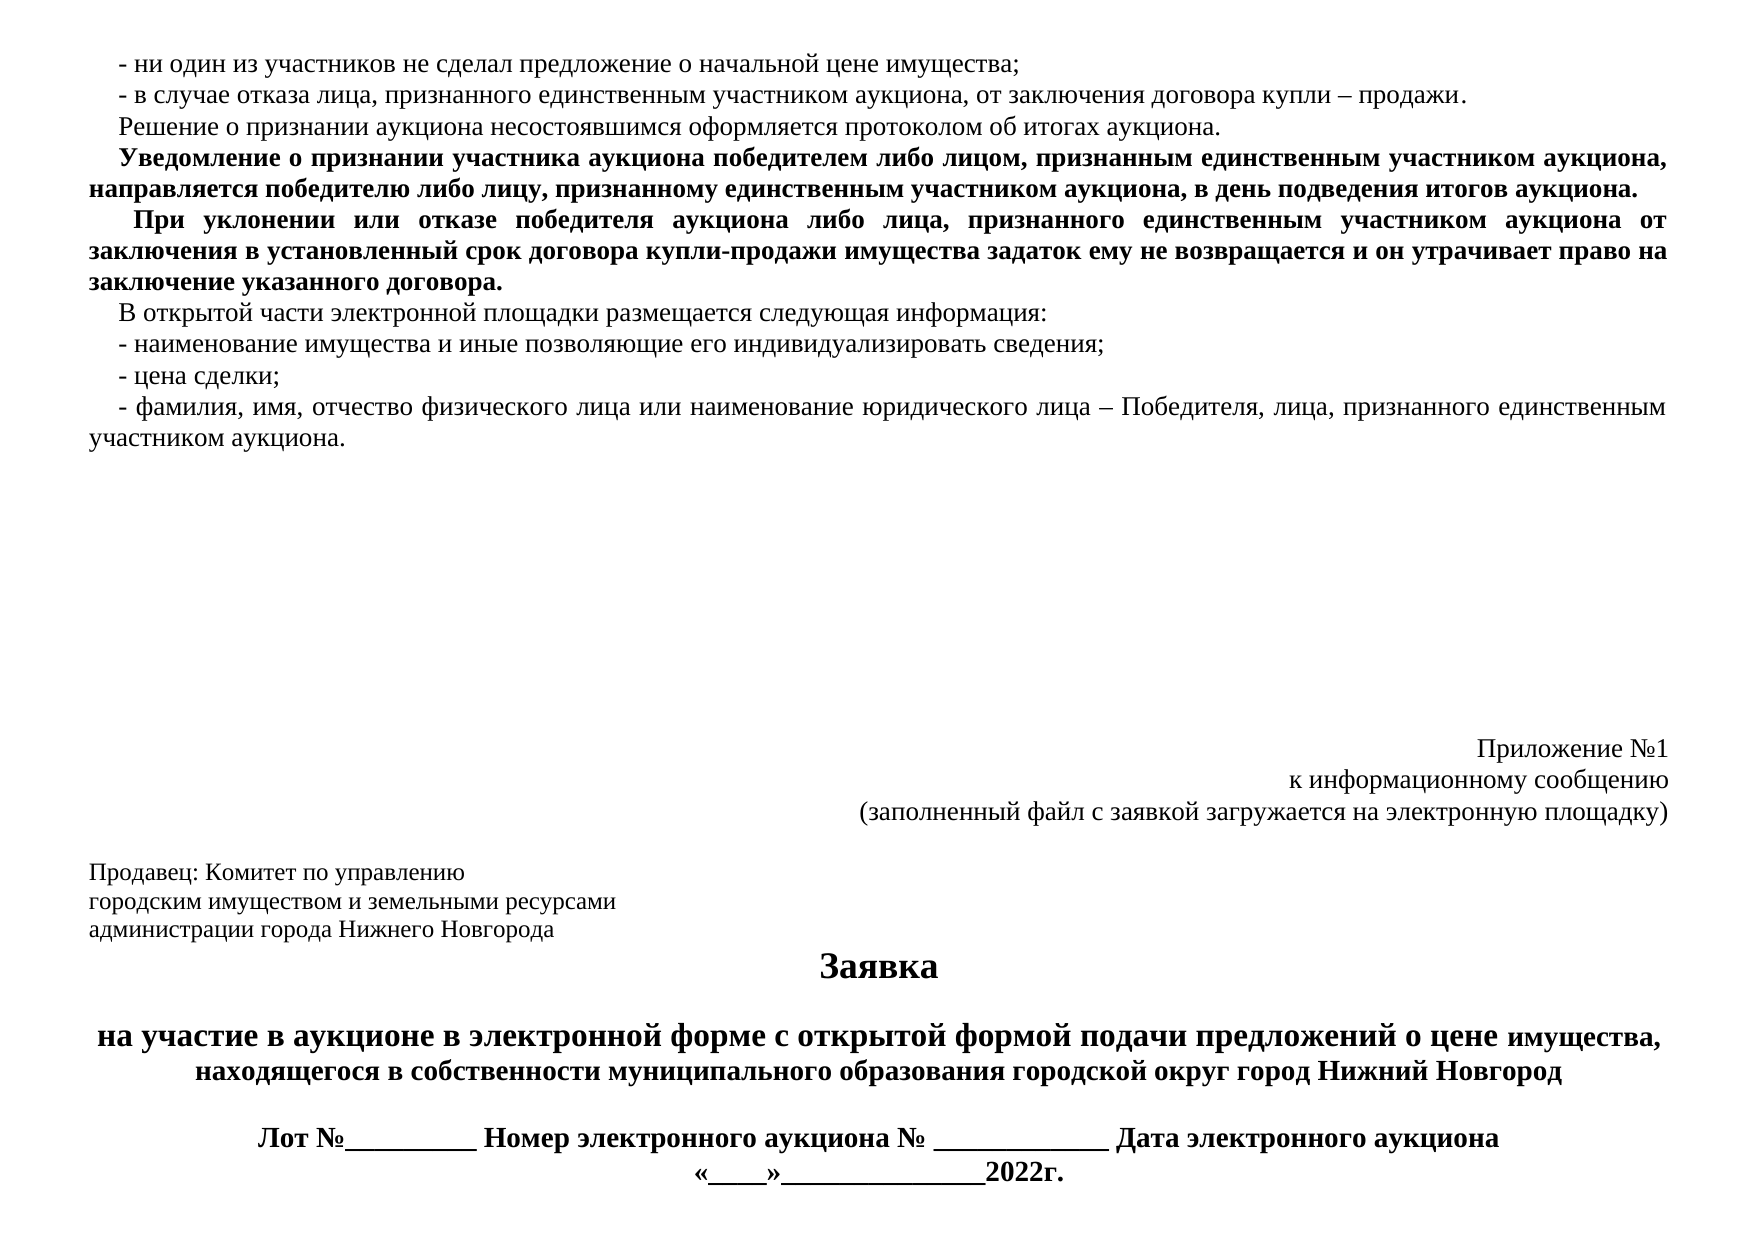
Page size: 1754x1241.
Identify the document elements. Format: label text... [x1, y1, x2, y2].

text - ни один из участников не сделал предложение о начальной цене имущества; [89, 47, 1669, 78]
text - наименование имущества и иные позволяющие его индивидуализировать сведения; [89, 328, 1669, 359]
text В открытой части электронной площадки размещается следующая информация: [89, 296, 1669, 328]
text Продавец: Комитет по управлению [89, 857, 1669, 886]
text Решение о признании аукциона несостоявшимся оформляется протоколом об итогах аукциона. [89, 109, 1669, 141]
text - цена сделки; [89, 359, 1669, 390]
text При уклонении или отказе победителя аукциона либо лица, признанного единственным участником аукциона от заключения в установленный срок договора купли-продажи имущества задаток ему не возвращается и он утрачивает право на заключение указанного договора. [89, 203, 1669, 296]
text - фамилия, имя, отчество физического лица или наименование юридического лица – Победителя, лица, признанного единственным участником аукциона. [89, 390, 1669, 452]
text Приложение №1 [89, 732, 1669, 764]
text администрации города Нижнего Новгорода [89, 914, 1669, 943]
text городским имуществом и земельными ресурсами [89, 886, 1669, 914]
text - в случае отказа лица, признанного единственным участником аукциона, от заключения договора купли – продажи. [89, 78, 1669, 109]
text (заполненный файл с заявкой загружается на электронную площадку) [89, 795, 1669, 826]
text Лот №_________ Номер электронного аукциона № ____________ Дата электронного аукциона «____»______________2022г. [89, 1121, 1669, 1188]
text к информационному сообщению [89, 764, 1669, 795]
text на участие в аукционе в электронной форме с открытой формой подачи предложений о цене имущества, находящегося в собственности муниципального образования городской округ город Нижний Новгород [89, 1015, 1669, 1087]
text Уведомление о признании участника аукциона победителем либо лицом, признанным единственным участником аукциона, направляется победителю либо лицу, признанному единственным участником аукциона, в день подведения итогов аукциона. [89, 141, 1669, 203]
text Заявка [89, 943, 1669, 986]
